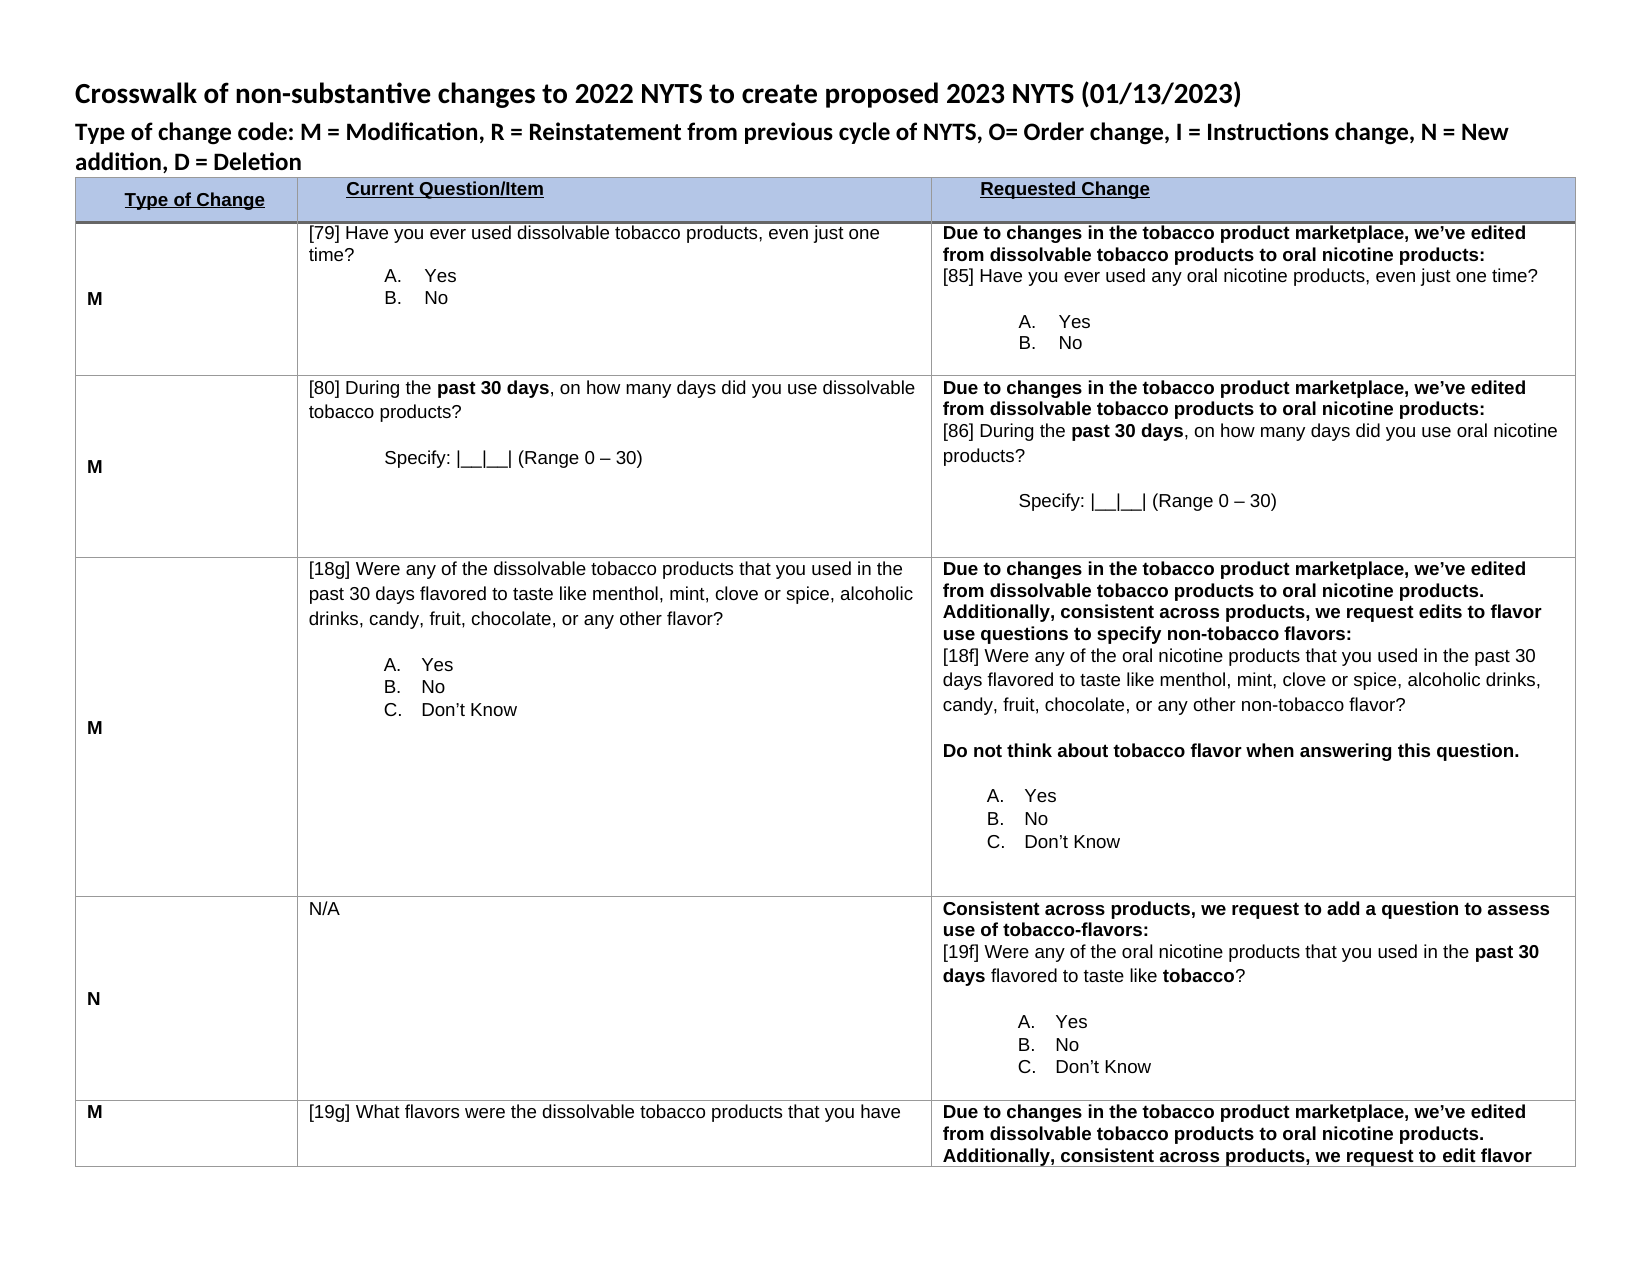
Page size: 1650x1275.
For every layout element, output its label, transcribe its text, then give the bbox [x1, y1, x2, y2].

table_cell [79] Have you ever used dissolvable tobacco products, even just one time? Yes No [298, 224, 931, 375]
table_cell Due to changes in the tobacco product marketplace, we’ve edited from dissolvable tobacco products to oral nicotine products. Additionally, consistent across products, we request edits to flavor use questions to specify non-tobacco flavors: [18f] Were any of the oral nicotine products that you used in the past 30 days flavored to taste like menthol, mint, clove or spice, alcoholic drinks, candy, fruit, chocolate, or any other non-tobacco flavor? Do not think about tobacco flavor when answering this question. Yes No Don’t Know [932, 558, 1575, 896]
table_header Current Question/Item [298, 178, 931, 221]
table_header Type of Change [76, 178, 297, 221]
table_cell [80] During the past 30 days, on how many days did you use dissolvable tobacco products? Specify: |__|__| (Range 0 – 30) [298, 376, 931, 557]
table_cell Due to changes in the tobacco product marketplace, we’ve edited from dissolvable tobacco products to oral nicotine products: [85] Have you ever used any oral nicotine products, even just one time? Yes No [932, 224, 1575, 375]
table_cell Consistent across products, we request to add a question to assess use of tobacco-flavors: [19f] Were any of the oral nicotine products that you used in the past 30 days flavored to taste like tobacco? Yes No Don’t Know [932, 897, 1575, 1100]
table_cell [18g] Were any of the dissolvable tobacco products that you used in the past 30 days flavored to taste like menthol, mint, clove or spice, alcoholic drinks, candy, fruit, chocolate, or any other flavor? Yes No Don’t Know [298, 558, 931, 896]
table_cell M [76, 558, 297, 896]
table_header Requested Change [932, 178, 1575, 221]
table_cell N [76, 897, 297, 1100]
table_cell M [76, 224, 297, 375]
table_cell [298, 1101, 931, 1166]
table_cell M [76, 376, 297, 557]
table_cell Due to changes in the tobacco product marketplace, we’ve edited from dissolvable tobacco products to oral nicotine products: [86] During the past 30 days, on how many days did you use oral nicotine products? Specify: |__|__| (Range 0 – 30) [932, 376, 1575, 557]
table_cell M [76, 1101, 297, 1166]
table_cell N/A [298, 897, 931, 1100]
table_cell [932, 1101, 1575, 1166]
